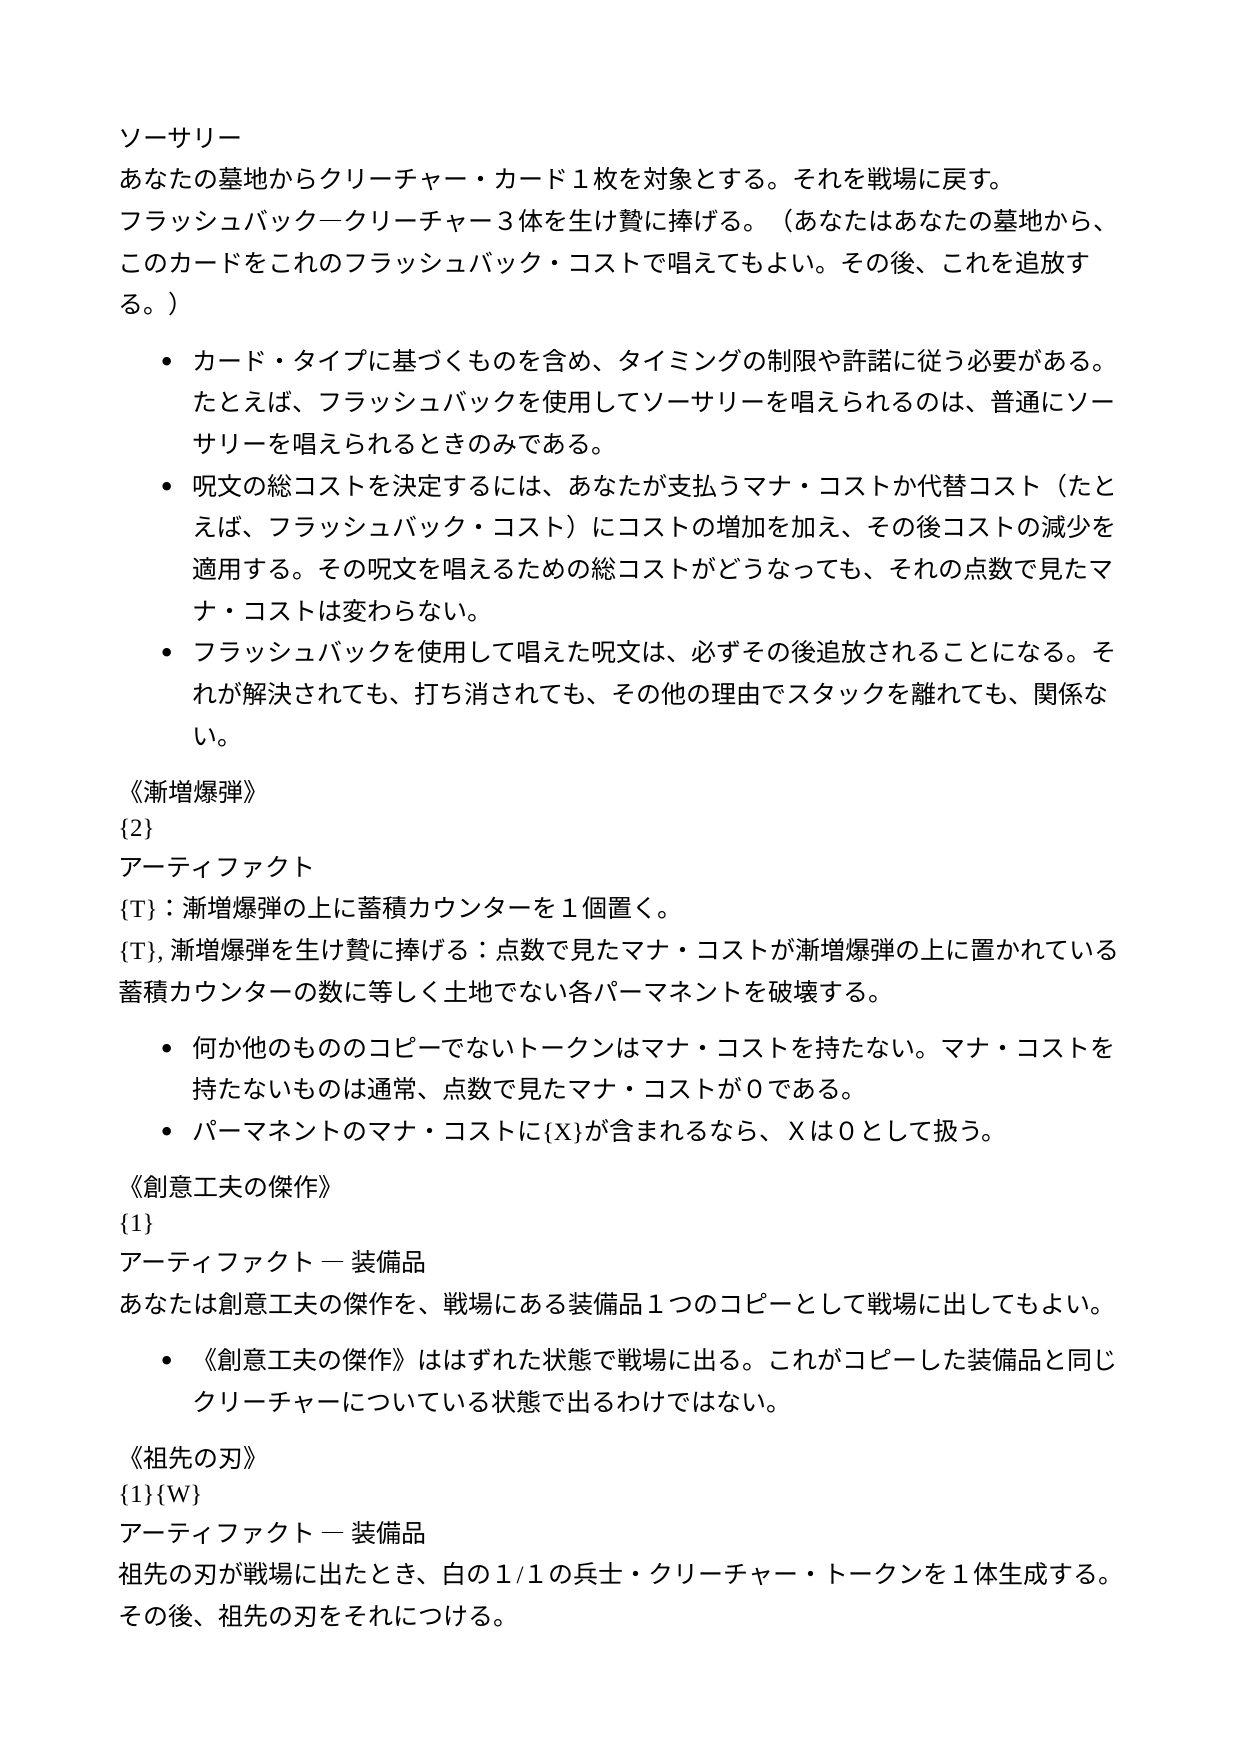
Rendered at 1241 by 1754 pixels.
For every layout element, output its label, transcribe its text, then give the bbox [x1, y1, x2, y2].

text 《創意工夫の傑作》 {1} アーティファクト ― 装備品 あなたは創意工夫の傑作を、戦場にある装備品１つのコピーとして戦場に出してもよい。 [118, 1168, 1122, 1320]
text 《漸増爆弾》 {2} アーティファクト {T}：漸増爆弾の上に蓄積カウンターを１個置く。 {T}, 漸増爆弾を生け贄に捧げる：点数で見たマナ・コストが漸増爆弾の上に置かれている蓄積カウンターの数に等しく土地でない各パーマネントを破壊する。 [118, 772, 1122, 1008]
list 《創意工夫の傑作》ははずれた状態で戦場に出る。これがコピーした装備品と同じクリーチャーについている状態で出るわけではない。 [162, 1340, 1122, 1418]
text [118, 118, 1122, 321]
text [118, 1438, 1122, 1633]
list 呪文の総コストを決定するには、あなたが支払うマナ・コストか代替コスト（たとえば、フラッシュバック・コスト）にコストの増加を加え、その後コストの減少を適用する。その呪文を唱えるための総コストがどうなっても、それの点数で見たマナ・コストは変わらない。 [162, 466, 1122, 627]
list フラッシュバックを使用して唱えた呪文は、必ずその後追放されることになる。それが解決されても、打ち消されても、その他の理由でスタックを離れても、関係ない。 [162, 633, 1122, 752]
list パーマネントのマナ・コストに{X}が含まれるなら、Ｘは０として扱う。 [162, 1112, 1122, 1148]
list カード・タイプに基づくものを含め、タイミングの制限や許諾に従う必要がある。たとえば、フラッシュバックを使用してソーサリーを唱えられるのは、普通にソーサリーを唱えられるときのみである。 [162, 341, 1122, 461]
list 何か他のもののコピーでないトークンはマナ・コストを持たない。マナ・コストを持たないものは通常、点数で見たマナ・コストが０である。 [162, 1028, 1122, 1106]
